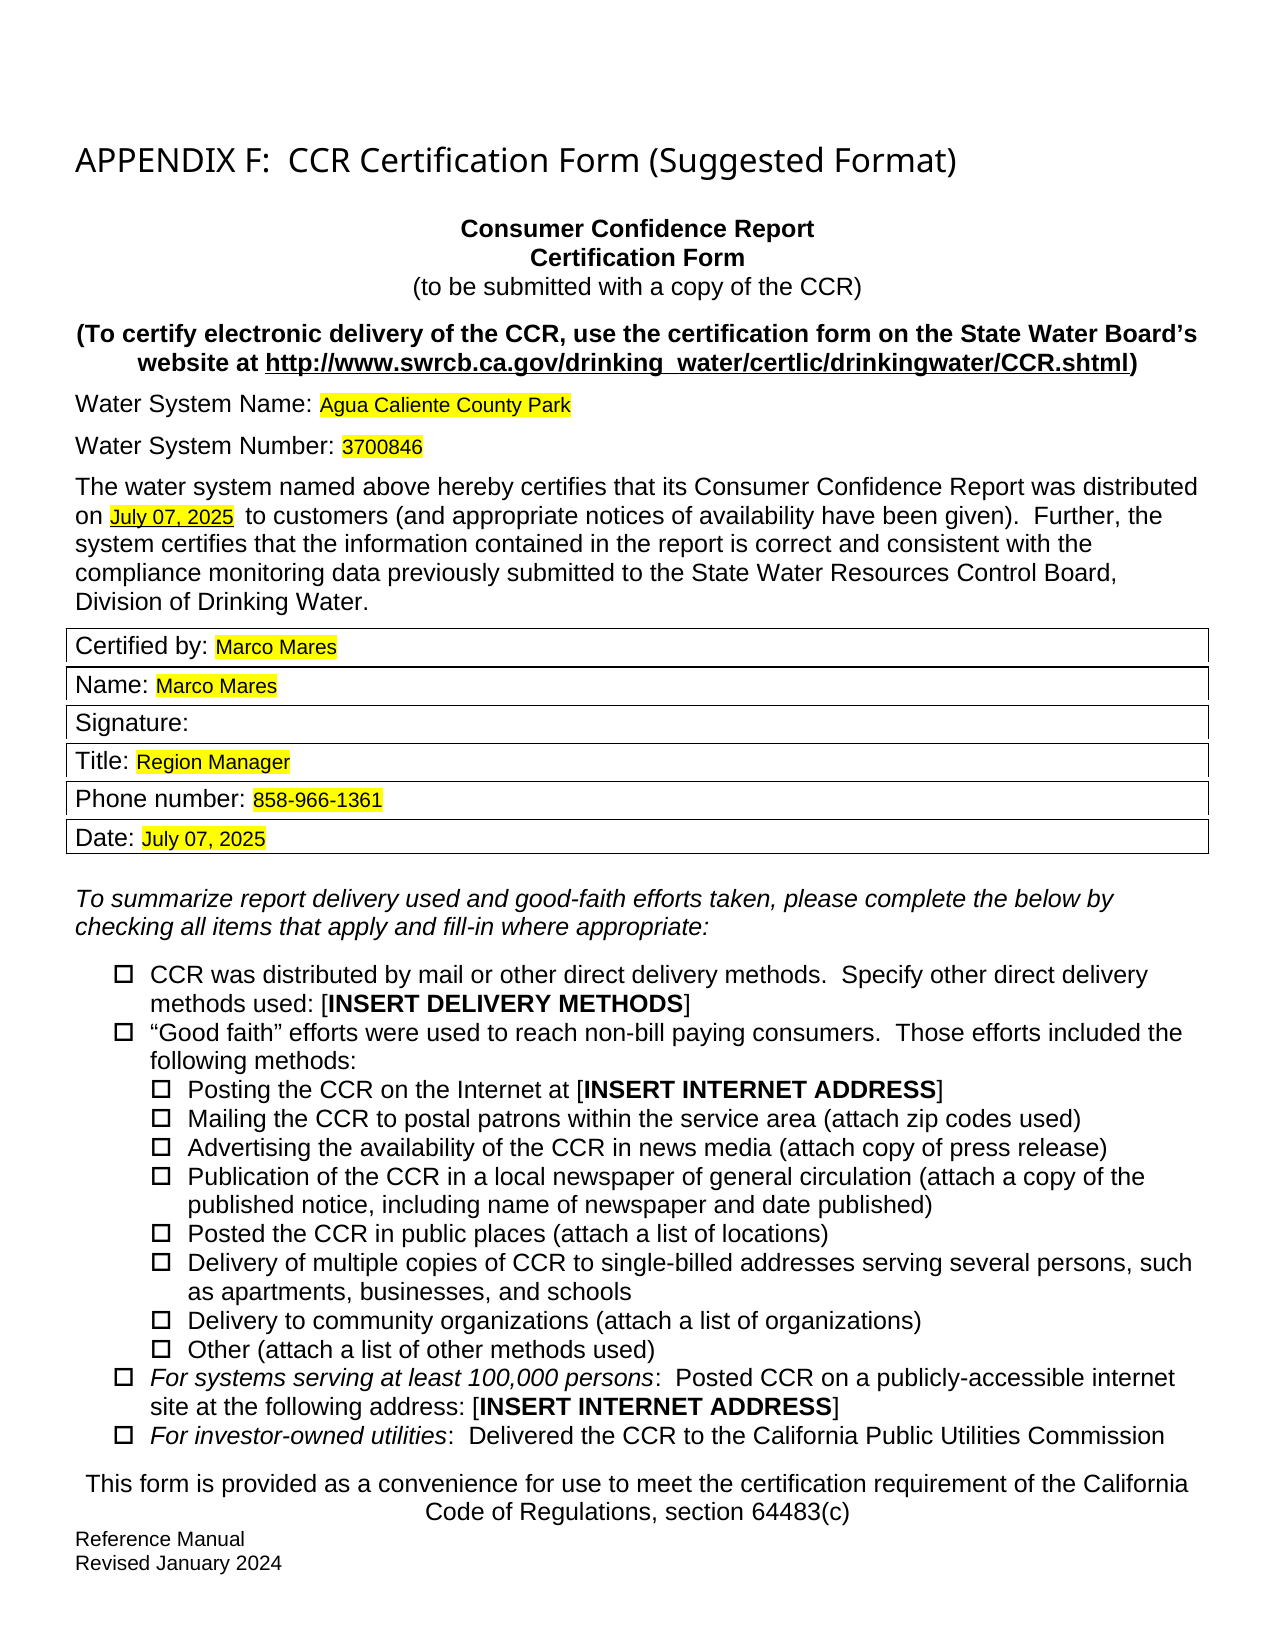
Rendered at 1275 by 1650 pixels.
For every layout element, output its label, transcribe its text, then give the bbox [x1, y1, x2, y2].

text The water system named above hereby certifies that its Consumer Confidence Report was distributed on July 07, 2025 to customers (and appropriate notices of availability have been given). Further, the system certifies that the information contained in the report is correct and consistent with the compliance monitoring data previously submitted to the State Water Resources Control Board, Division of Drinking Water. [75, 472, 1200, 616]
text Title: Region Manager [67, 744, 1208, 777]
list Other (attach a list of other methods used) [150, 1334, 1200, 1363]
text This form is provided as a convenience for use to meet the certification requirement of the California Code of Regulations, section 64483(c) [75, 1469, 1200, 1526]
text Date: July 07, 2025 [67, 820, 1208, 853]
text Certified by: Marco Mares [67, 629, 1208, 662]
text To summarize report delivery used and good-faith efforts taken, please complete the below by checking all items that apply and fill-in where appropriate: [75, 884, 1200, 941]
text Consumer Confidence Report [75, 214, 1200, 243]
text Water System Name: Agua Caliente County Park [75, 389, 1200, 418]
subtitle APPENDIX F: CCR Certification Form (Suggested Format) [75, 137, 1200, 182]
list Posted the CCR in public places (attach a list of locations) [150, 1219, 1200, 1248]
list CCR was distributed by mail or other direct delivery methods. Specify other direct delivery methods used: [INSERT DELIVERY METHODS] [112, 960, 1200, 1017]
text (To certify electronic delivery of the CCR, use the certification form on the State Water Board’s website at http://www.swrcb.ca.gov/drinking_water/certlic/drinkingwater/CCR.shtml) [75, 319, 1200, 377]
list Delivery of multiple copies of CCR to single-billed addresses serving several persons, such as apartments, businesses, and schools [150, 1248, 1200, 1306]
text (to be submitted with a copy of the CCR) [75, 272, 1200, 301]
list Publication of the CCR in a local newspaper of general circulation (attach a copy of the published notice, including name of newspaper and date published) [150, 1162, 1200, 1219]
text Signature: [67, 706, 1208, 739]
list For investor-owned utilities: Delivered the CCR to the California Public Utilities Commission [112, 1421, 1200, 1450]
list Delivery to community organizations (attach a list of organizations) [150, 1306, 1200, 1334]
text Phone number: 858-966-1361 [67, 782, 1208, 815]
text Name: Marco Mares [67, 668, 1208, 700]
list Mailing the CCR to postal patrons within the service area (attach zip codes used) [150, 1104, 1200, 1133]
list For systems serving at least 100,000 persons: Posted CCR on a publicly-accessible internet site at the following address: [INSERT INTERNET ADDRESS] [112, 1363, 1200, 1421]
list Advertising the availability of the CCR in news media (attach copy of press release) [150, 1133, 1200, 1162]
list Posting the CCR on the Internet at [INSERT INTERNET ADDRESS] [150, 1075, 1200, 1104]
text Water System Number: 3700846 [75, 431, 1200, 459]
list “Good faith” efforts were used to reach non-bill paying consumers. Those efforts included the following methods: [112, 1017, 1200, 1075]
text Certification Form [75, 243, 1200, 272]
